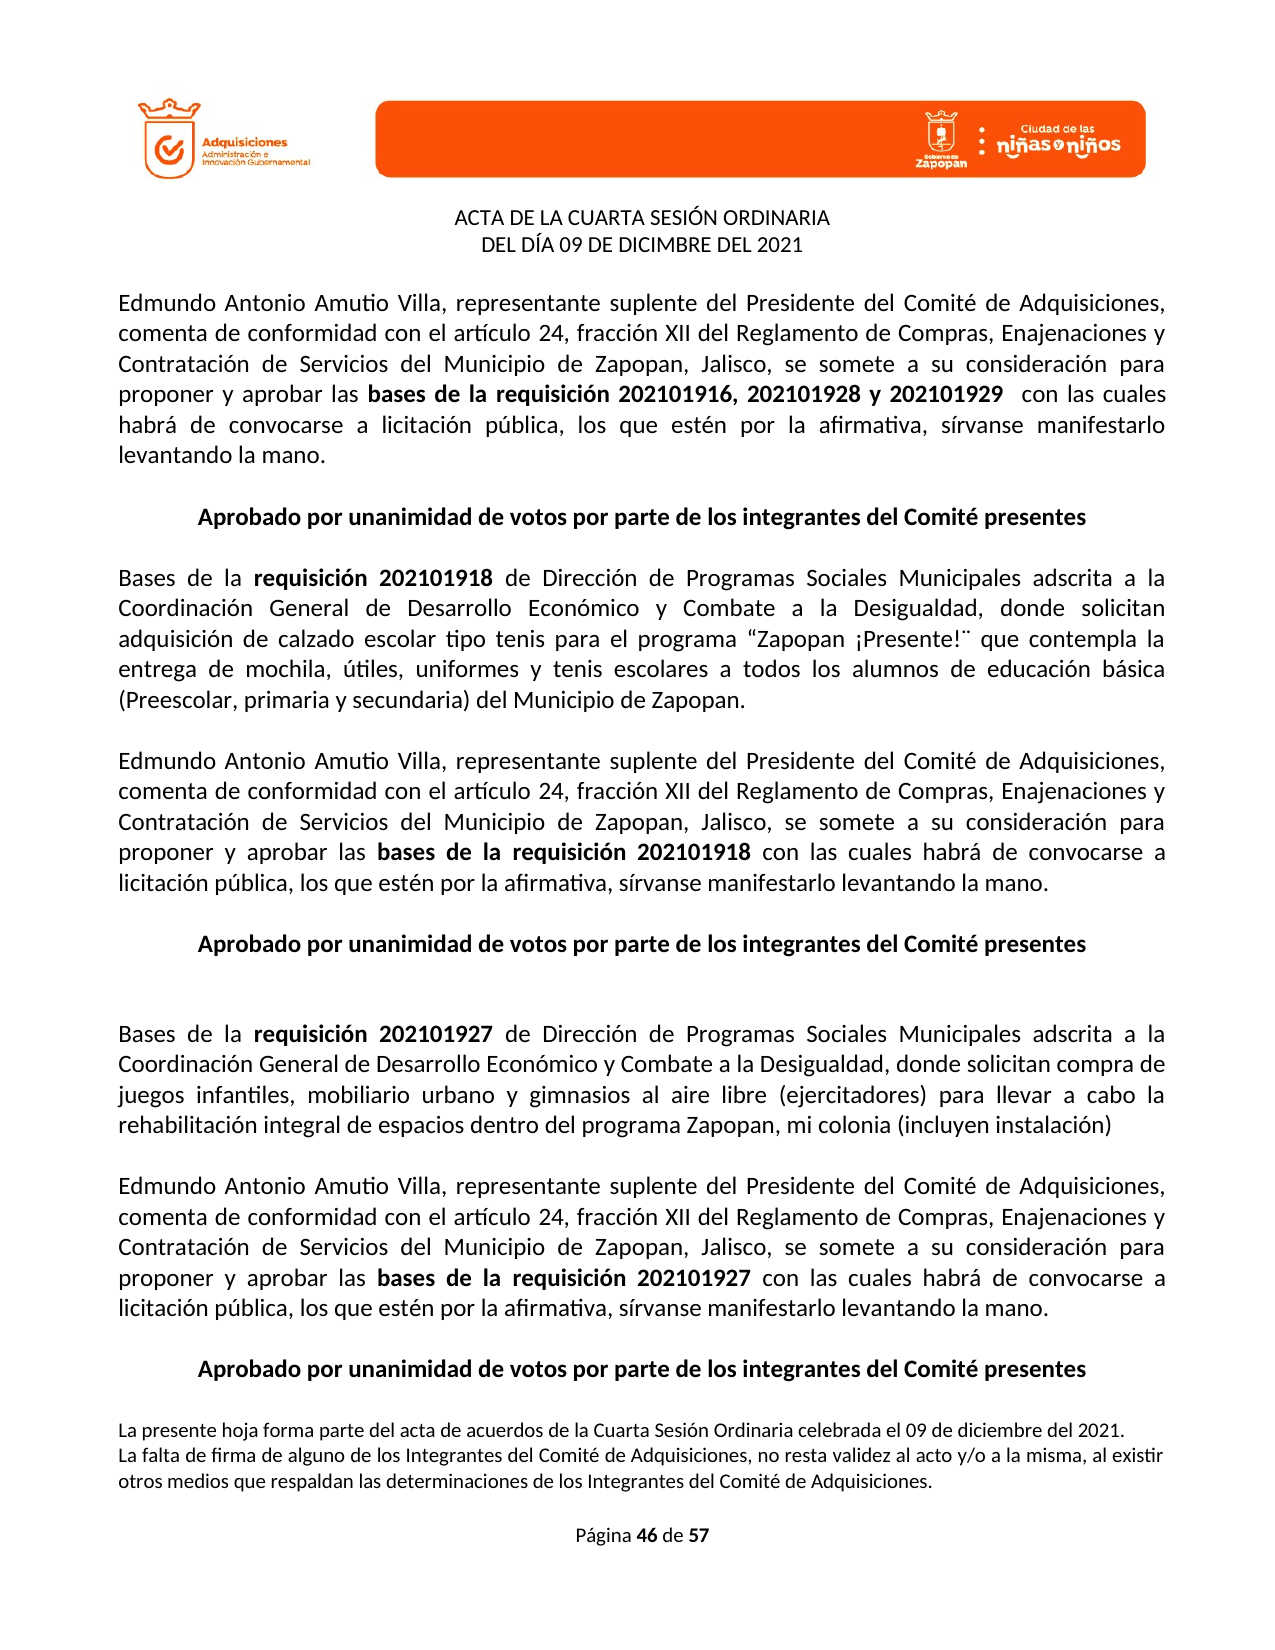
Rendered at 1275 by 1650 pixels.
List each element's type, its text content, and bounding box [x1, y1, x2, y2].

text Aprobado por unanimidad de votos por parte de los integrantes del Comité presentes [118, 1353, 1167, 1384]
text Edmundo Antonio Amutio Villa, representante suplente del Presidente del Comité de Adquisiciones, comenta de conformidad con el artículo 24, fracción XII del Reglamento de Compras, Enajenaciones y Contratación de Servicios del Municipio de Zapopan, Jalisco, se somete a su consideración para proponer y aprobar las bases de la requisición 202101927 con las cuales habrá de convocarse a licitación pública, los que estén por la afirmativa, sírvanse manifestarlo levantando la mano. [118, 1170, 1167, 1323]
text Bases de la requisición 202101927 de Dirección de Programas Sociales Municipales adscrita a la Coordinación General de Desarrollo Económico y Combate a la Desigualdad, donde solicitan compra de juegos infantiles, mobiliario urbano y gimnasios al aire libre (ejercitadores) para llevar a cabo la rehabilitación integral de espacios dentro del programa Zapopan, mi colonia (incluyen instalación) [118, 1018, 1167, 1140]
text Bases de la requisición 202101918 de Dirección de Programas Sociales Municipales adscrita a la Coordinación General de Desarrollo Económico y Combate a la Desigualdad, donde solicitan adquisición de calzado escolar tipo tenis para el programa “Zapopan ¡Presente!¨ que contempla la entrega de mochila, útiles, uniformes y tenis escolares a todos los alumnos de educación básica (Preescolar, primaria y secundaria) del Municipio de Zapopan. [118, 562, 1167, 714]
text Aprobado por unanimidad de votos por parte de los integrantes del Comité presentes [118, 928, 1167, 958]
text Edmundo Antonio Amutio Villa, representante suplente del Presidente del Comité de Adquisiciones, comenta de conformidad con el artículo 24, fracción XII del Reglamento de Compras, Enajenaciones y Contratación de Servicios del Municipio de Zapopan, Jalisco, se somete a su consideración para proponer y aprobar las bases de la requisición 202101918 con las cuales habrá de convocarse a licitación pública, los que estén por la afirmativa, sírvanse manifestarlo levantando la mano. [118, 745, 1167, 897]
text Aprobado por unanimidad de votos por parte de los integrantes del Comité presentes [118, 501, 1167, 531]
picture [118, 73, 1165, 203]
text Edmundo Antonio Amutio Villa, representante suplente del Presidente del Comité de Adquisiciones, comenta de conformidad con el artículo 24, fracción XII del Reglamento de Compras, Enajenaciones y Contratación de Servicios del Municipio de Zapopan, Jalisco, se somete a su consideración para proponer y aprobar las bases de la requisición 202101916, 202101928 y 202101929 con las cuales habrá de convocarse a licitación pública, los que estén por la afirmativa, sírvanse manifestarlo levantando la mano. [118, 287, 1167, 470]
